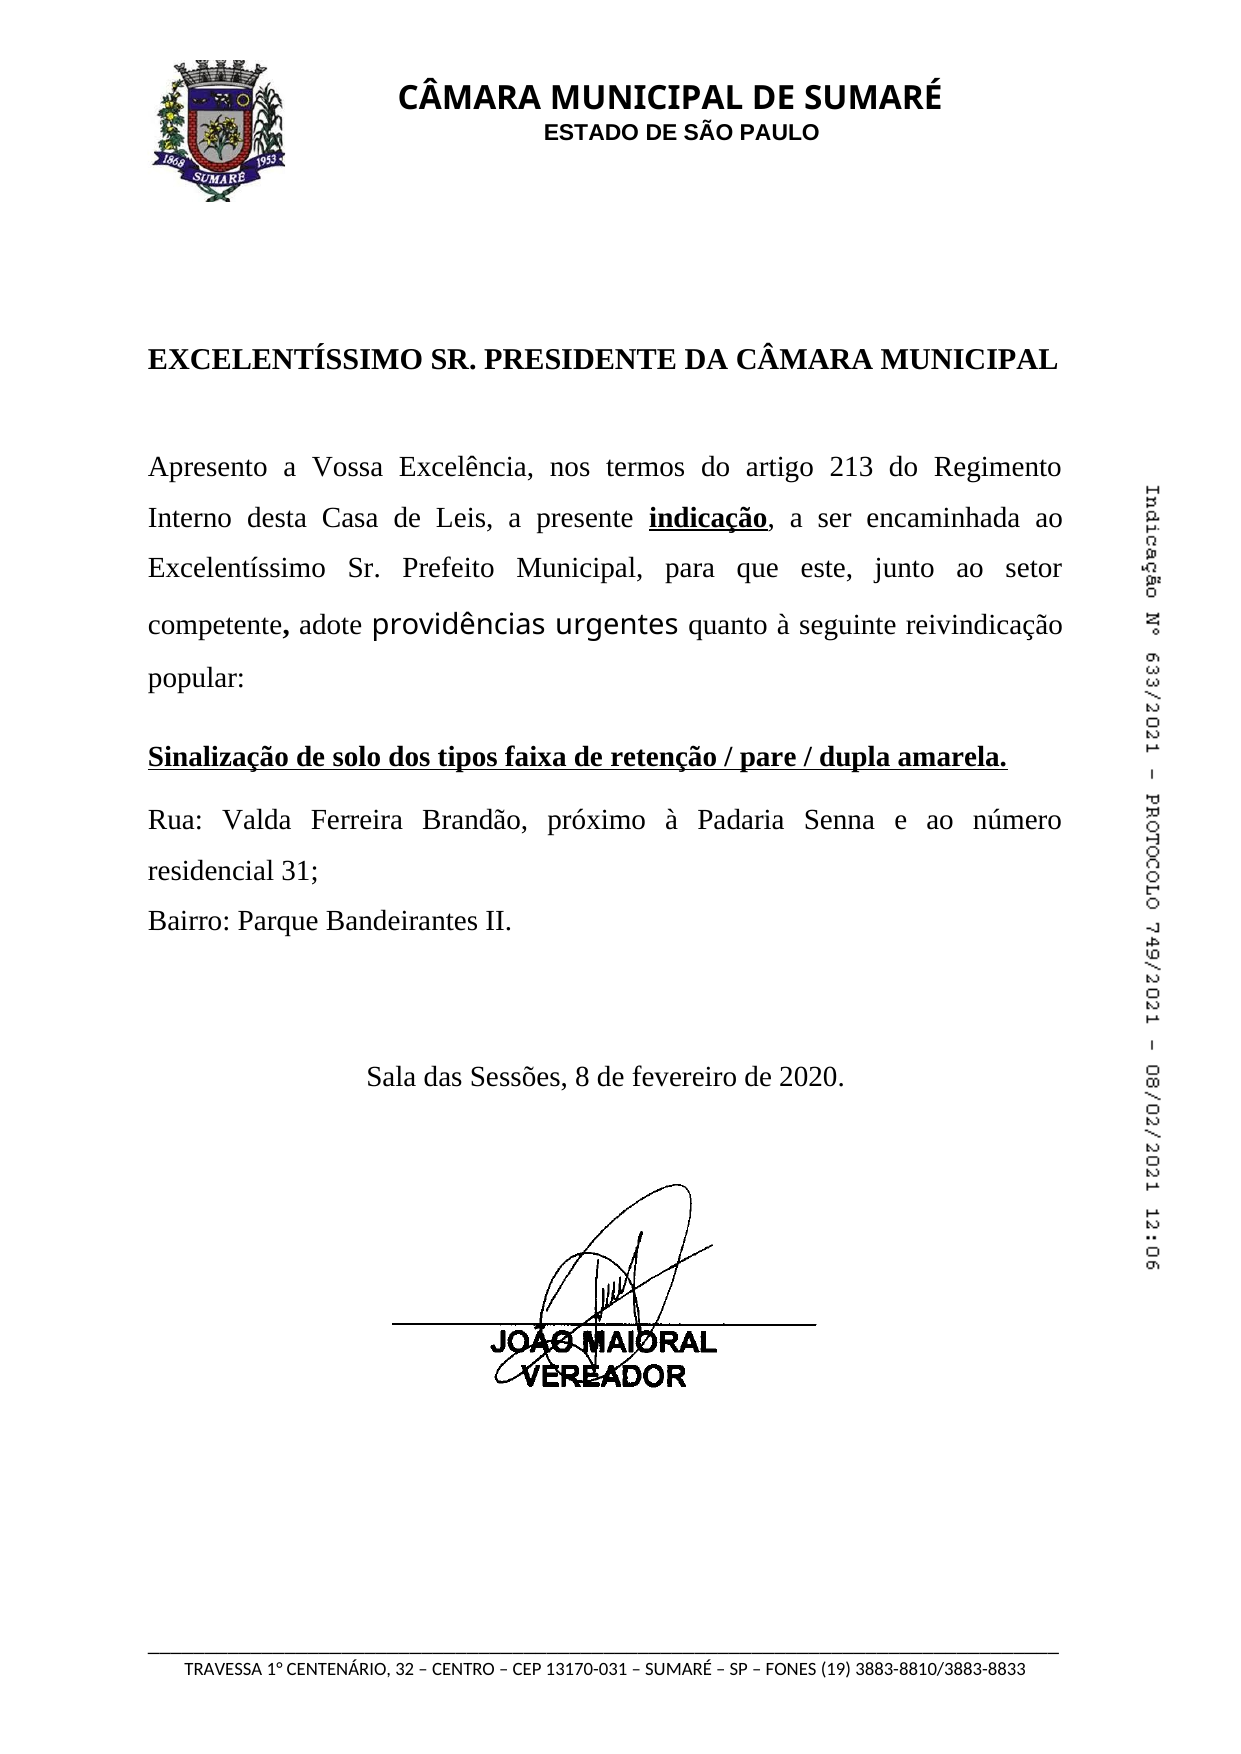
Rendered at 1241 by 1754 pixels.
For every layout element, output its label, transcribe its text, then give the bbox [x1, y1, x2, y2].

text Bairro: Parque Bandeirantes II. [148, 903, 1063, 936]
text Apresento a Vossa Excelência, nos termos do artigo 213 do Regimento Interno desta Casa de Leis, a presente indicação, a ser encaminhada ao Excelentíssimo Sr. Prefeito Municipal, para que este, junto ao setor competente, adote providências urgentes quanto à seguinte reivindicação popular: [148, 449, 1063, 693]
text EXCELENTÍSSIMO SR. PRESIDENTE DA CÂMARA MUNICIPAL [148, 341, 1063, 376]
text Sinalização de solo dos tipos faixa de retenção / pare / dupla amarela. [148, 739, 1063, 773]
picture [147, 60, 286, 202]
text Sala das Sessões, 8 de fevereiro de 2020. [148, 1059, 1063, 1092]
text Rua: Valda Ferreira Brandão, próximo à Padaria Senna e ao número residencial 31; [148, 802, 1063, 886]
picture [1120, 481, 1183, 1274]
